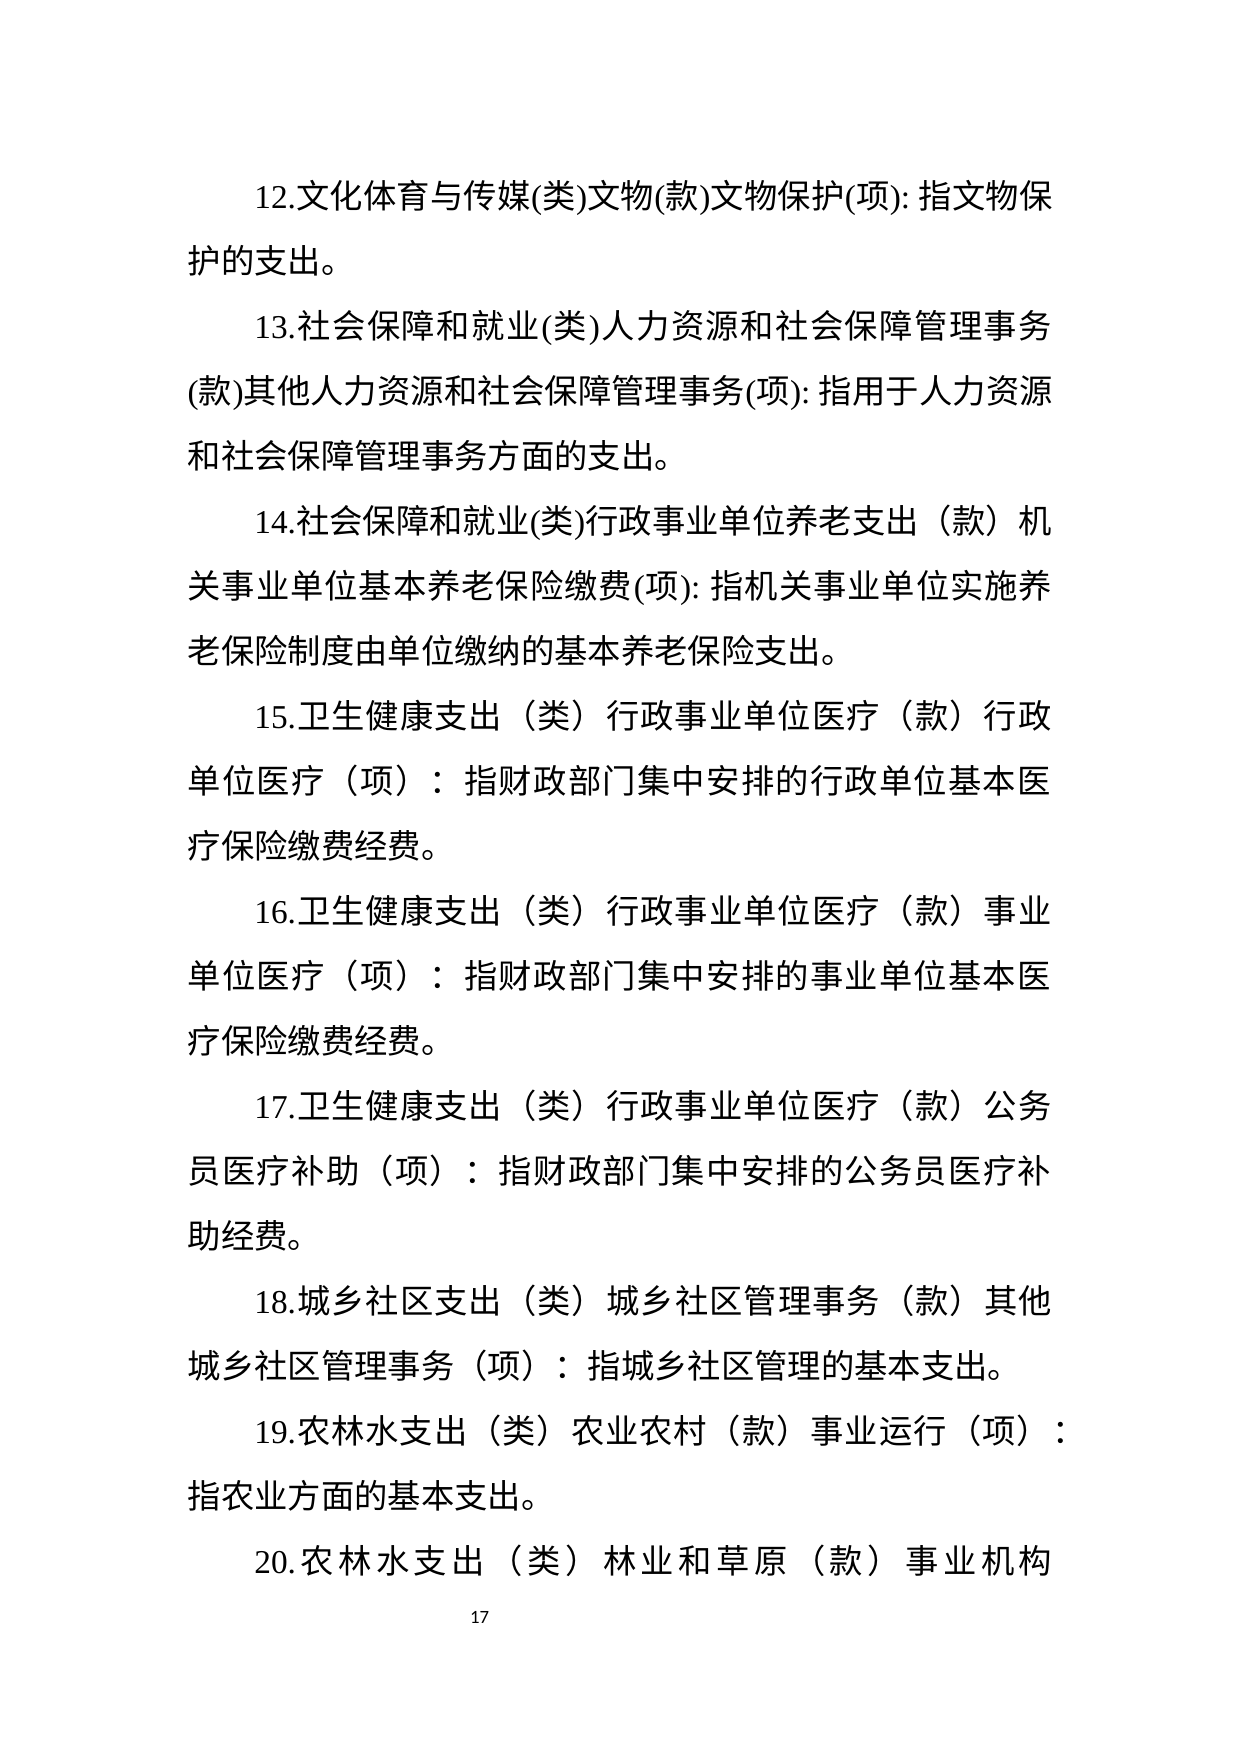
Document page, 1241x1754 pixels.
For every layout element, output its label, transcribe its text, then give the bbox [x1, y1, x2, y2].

text 19.农林水支出（类）农业农村（款）事业运行（项）：指农业方面的基本支出。 [187, 1397, 1053, 1527]
text 18.城乡社区支出（类）城乡社区管理事务（款）其他城乡社区管理事务（项）：指城乡社区管理的基本支出。 [187, 1267, 1053, 1397]
text 17.卫生健康支出（类）行政事业单位医疗（款）公务员医疗补助（项）：指财政部门集中安排的公务员医疗补助经费。 [187, 1072, 1053, 1267]
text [187, 1527, 1053, 1592]
text 14.社会保障和就业(类)行政事业单位养老支出（款）机关事业单位基本养老保险缴费(项): 指机关事业单位实施养老保险制度由单位缴纳的基本养老保险支出。 [187, 487, 1053, 682]
text 15.卫生健康支出（类）行政事业单位医疗（款）行政单位医疗（项）：指财政部门集中安排的行政单位基本医疗保险缴费经费。 [187, 682, 1053, 877]
text 13.社会保障和就业(类)人力资源和社会保障管理事务(款)其他人力资源和社会保障管理事务(项): 指用于人力资源和社会保障管理事务方面的支出。 [187, 292, 1053, 487]
text 16.卫生健康支出（类）行政事业单位医疗（款）事业单位医疗（项）：指财政部门集中安排的事业单位基本医疗保险缴费经费。 [187, 877, 1053, 1072]
text 12.文化体育与传媒(类)文物(款)文物保护(项): 指文物保护的支出。 [187, 162, 1053, 292]
